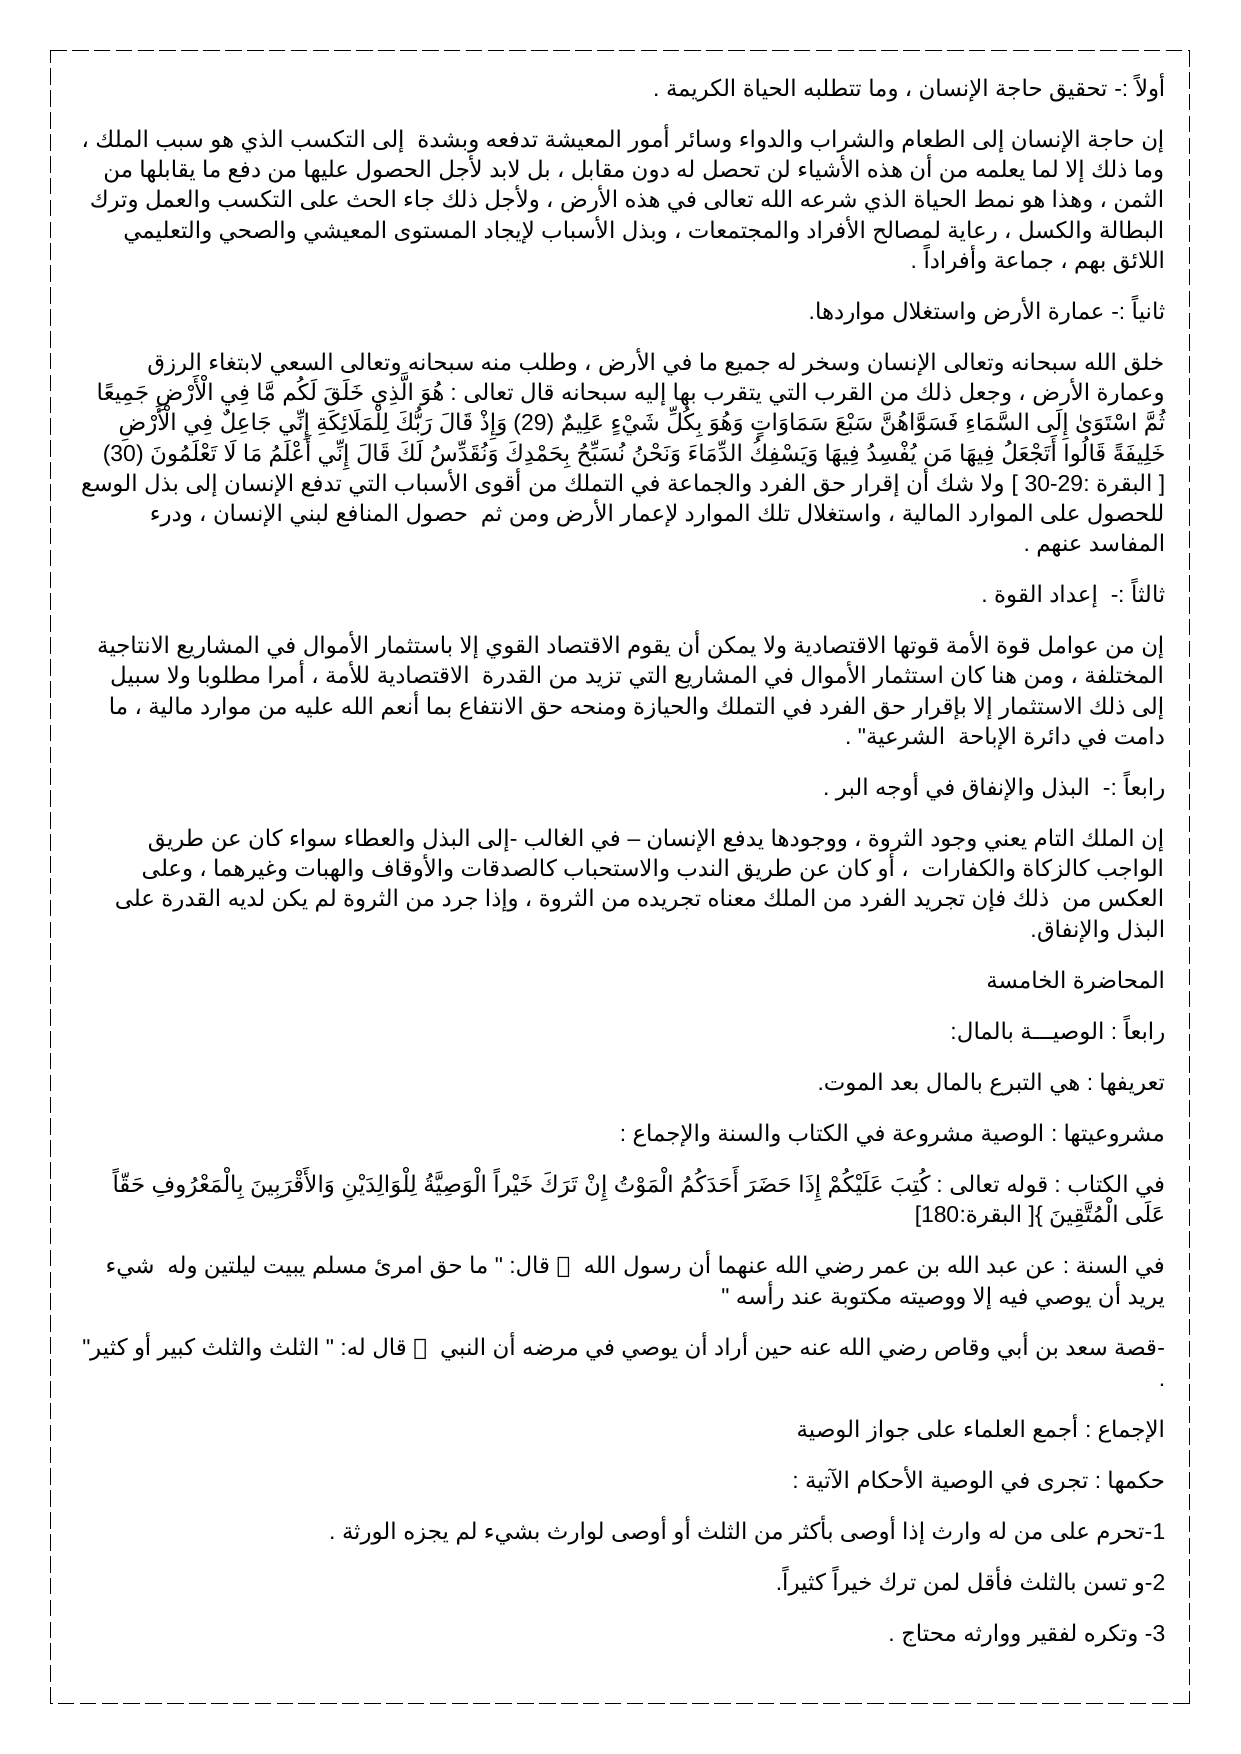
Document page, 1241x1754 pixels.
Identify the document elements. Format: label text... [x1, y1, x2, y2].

text ثانياً :- عمارة الأرض واستغلال مواردها. [75, 298, 1165, 324]
text في السنة : عن عبد الله بن عمر رضي الله عنهما أن رسول الله قال: " ما حق امرئ مسلم يبيت ليلتين وله شيء يريد أن يوصي فيه إلا ووصيته مكتوبة عند رأسه " [75, 1252, 1165, 1309]
text 2-و تسن بالثلث فأقل لمن ترك خيراً كثيراً. [75, 1569, 1165, 1595]
text ثالثاً :- إعداد القوة . [75, 581, 1165, 608]
text إن الملك التام يعني وجود الثروة ، ووجودها يدفع الإنسان – في الغالب -إلى البذل والعطاء سواء كان عن طريق الواجب كالزكاة والكفارات ، أو كان عن طريق الندب والاستحباب كالصدقات والأوقاف والهبات وغيرهما ، وعلى العكس من ذلك فإن تجريد الفرد من الملك معناه تجريده من الثروة ، وإذا جرد من الثروة لم يكن لديه القدرة على البذل والإنفاق. [75, 825, 1165, 942]
text تعريفها : هي التبرع بالمال بعد الموت. [75, 1069, 1165, 1095]
text -قصة سعد بن أبي وقاص رضي الله عنه حين أراد أن يوصي في مرضه أن النبي قال له: " الثلث والثلث كبير أو كثير" . [75, 1334, 1165, 1391]
text 3- وتكره لفقير ووارثه محتاج . [75, 1620, 1165, 1646]
text رابعاً :- البذل والإنفاق في أوجه البر . [75, 774, 1165, 800]
text إن من عوامل قوة الأمة قوتها الاقتصادية ولا يمكن أن يقوم الاقتصاد القوي إلا باستثمار الأموال في المشاريع الانتاجية المختلفة ، ومن هنا كان استثمار الأموال في المشاريع التي تزيد من القدرة الاقتصادية للأمة ، أمرا مطلوبا ولا سبيل إلى ذلك الاستثمار إلا بإقرار حق الفرد في التملك والحيازة ومنحه حق الانتفاع بما أنعم الله عليه من موارد مالية ، ما دامت في دائرة الإباحة الشرعية" . [75, 632, 1165, 749]
text الإجماع : أجمع العلماء على جواز الوصية [75, 1416, 1165, 1442]
text أولاً :- تحقيق حاجة الإنسان ، وما تتطلبه الحياة الكريمة . [75, 75, 1165, 101]
text 1-تحرم على من له وارث إذا أوصى بأكثر من الثلث أو أوصى لوارث بشيء لم يجزه الورثة . [75, 1518, 1165, 1544]
text في الكتاب : قوله تعالى : كُتِبَ عَلَيْكُمْ إِذَا حَضَرَ أَحَدَكُمُ الْمَوْتُ إِنْ تَرَكَ خَيْراً الْوَصِيَّةُ لِلْوَالِدَيْنِ وَالأَقْرَبِينَ بِالْمَعْرُوفِ حَقّاً عَلَى الْمُتَّقِينَ }[ البقرة:180] [75, 1171, 1165, 1227]
text إن حاجة الإنسان إلى الطعام والشراب والدواء وسائر أمور المعيشة تدفعه وبشدة إلى التكسب الذي هو سبب الملك ، وما ذلك إلا لما يعلمه من أن هذه الأشياء لن تحصل له دون مقابل ، بل لابد لأجل الحصول عليها من دفع ما يقابلها من الثمن ، وهذا هو نمط الحياة الذي شرعه الله تعالى في هذه الأرض ، ولأجل ذلك جاء الحث على التكسب والعمل وترك البطالة والكسل ، رعاية لمصالح الأفراد والمجتمعات ، وبذل الأسباب لإيجاد المستوى المعيشي والصحي والتعليمي اللائق بهم ، جماعة وأفراداً . [75, 126, 1165, 273]
text مشروعيتها : الوصية مشروعة في الكتاب والسنة والإجماع : [75, 1120, 1165, 1146]
text رابعاً : الوصيـــة بالمال: [75, 1018, 1165, 1044]
text المحاضرة الخامسة [75, 967, 1165, 993]
text خلق الله سبحانه وتعالى الإنسان وسخر له جميع ما في الأرض ، وطلب منه سبحانه وتعالى السعي لابتغاء الرزق وعمارة الأرض ، وجعل ذلك من القرب التي يتقرب بها إليه سبحانه قال تعالى : هُوَ الَّذِي خَلَقَ لَكُم مَّا فِي الْأَرْضِ جَمِيعًا ثُمَّ اسْتَوَىٰ إِلَى السَّمَاءِ فَسَوَّاهُنَّ سَبْعَ سَمَاوَاتٍ وَهُوَ بِكُلِّ شَيْءٍ عَلِيمٌ (29) وَإِذْ قَالَ رَبُّكَ لِلْمَلَائِكَةِ إِنِّي جَاعِلٌ فِي الْأَرْضِ خَلِيفَةً قَالُوا أَتَجْعَلُ فِيهَا مَن يُفْسِدُ فِيهَا وَيَسْفِكُ الدِّمَاءَ وَنَحْنُ نُسَبِّحُ بِحَمْدِكَ وَنُقَدِّسُ لَكَ قَالَ إِنِّي أَعْلَمُ مَا لَا تَعْلَمُونَ (30) [ البقرة :29-30 ] ولا شك أن إقرار حق الفرد والجماعة في التملك من أقوى الأسباب التي تدفع الإنسان إلى بذل الوسع للحصول على الموارد المالية ، واستغلال تلك الموارد لإعمار الأرض ومن ثم حصول المنافع لبني الإنسان ، ودرء المفاسد عنهم . [75, 349, 1165, 557]
text حكمها : تجرى في الوصية الأحكام الآتية : [75, 1467, 1165, 1493]
